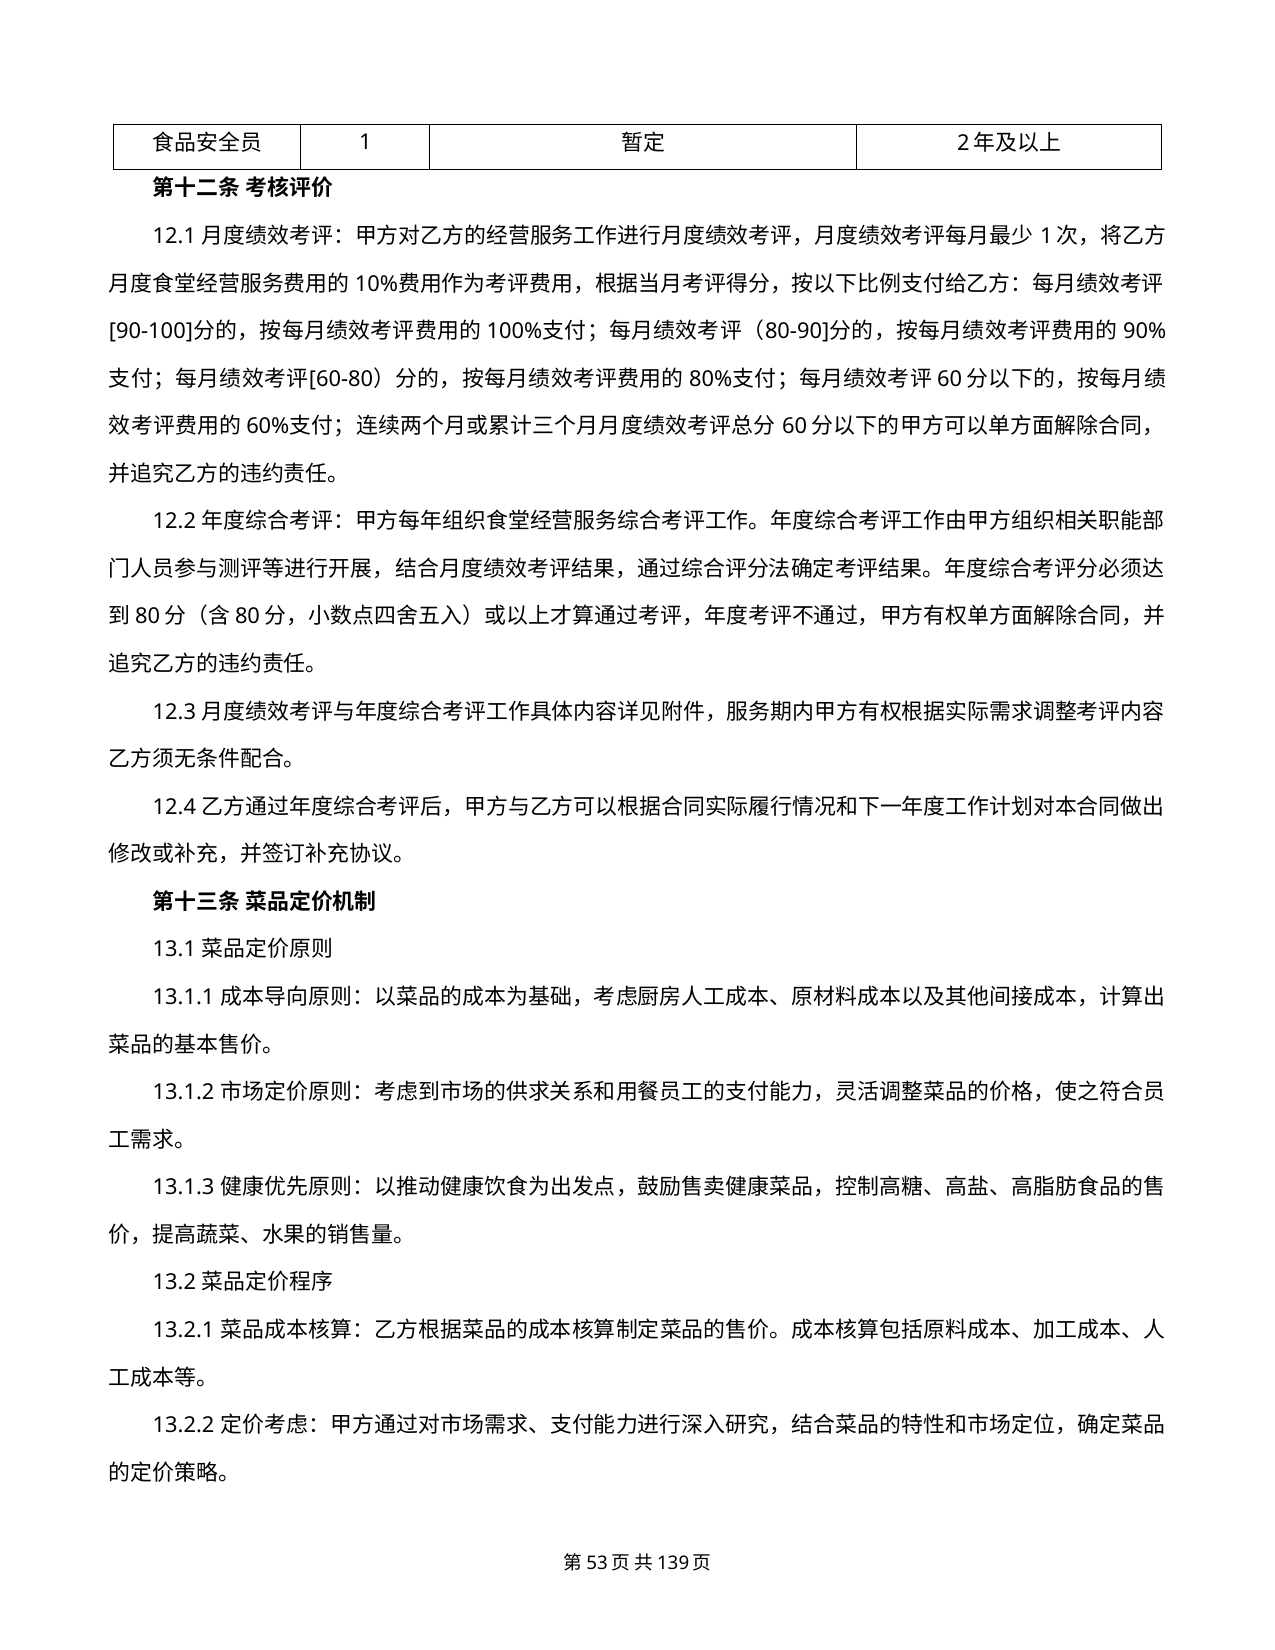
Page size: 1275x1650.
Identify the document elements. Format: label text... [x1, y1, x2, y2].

text 13.2 菜品定价程序 [109, 1264, 1166, 1296]
table_cell 2年及以上 [857, 125, 1161, 169]
text 13.2.1 菜品成本核算：乙方根据菜品的成本核算制定菜品的售价。成本核算包括原料成本、加工成本、人工成本等。 [109, 1312, 1166, 1391]
text 12.4 乙方通过年度综合考评后，甲方与乙方可以根据合同实际履行情况和下一年度工作计划对本合同做出修改或补充，并签订补充协议。 [109, 789, 1166, 868]
text 13.1.1 成本导向原则：以菜品的成本为基础，考虑厨房人工成本、原材料成本以及其他间接成本，计算出菜品的基本售价。 [109, 979, 1166, 1058]
text 13.1 菜品定价原则 [109, 931, 1166, 963]
text 第十二条 考核评价 [109, 170, 1166, 202]
table_cell 食品安全员 [114, 125, 300, 169]
text 13.1.2 市场定价原则：考虑到市场的供求关系和用餐员工的支付能力，灵活调整菜品的价格，使之符合员工需求。 [109, 1074, 1166, 1153]
text 12.2 年度综合考评：甲方每年组织食堂经营服务综合考评工作。年度综合考评工作由甲方组织相关职能部门人员参与测评等进行开展，结合月度绩效考评结果，通过综合评分法确定考评结果。年度综合考评分必须达到80分（含80分，小数点四舍五入）或以上才算通过考评，年度考评不通过，甲方有权单方面解除合同，并追究乙方的违约责任。 [109, 503, 1166, 678]
text 第十三条 菜品定价机制 [109, 884, 1166, 916]
table_cell 暂定 [430, 125, 856, 169]
text 12.3 月度绩效考评与年度综合考评工作具体内容详见附件，服务期内甲方有权根据实际需求调整考评内容，乙方须无条件配合。 [109, 694, 1166, 773]
text 13.1.3 健康优先原则：以推动健康饮食为出发点，鼓励售卖健康菜品，控制高糖、高盐、高脂肪食品的售价，提高蔬菜、水果的销售量。 [109, 1169, 1166, 1248]
text 12.1 月度绩效考评：甲方对乙方的经营服务工作进行月度绩效考评，月度绩效考评每月最少1次，将乙方月度食堂经营服务费用的10%费用作为考评费用，根据当月考评得分，按以下比例支付给乙方：每月绩效考评[90-100]分的，按每月绩效考评费用的100%支付；每月绩效考评（80-90]分的，按每月绩效考评费用的90%支付；每月绩效考评[60-80）分的，按每月绩效考评费用的80%支付；每月绩效考评60分以下的，按每月绩效考评费用的60%支付；连续两个月或累计三个月月度绩效考评总分60分以下的甲方可以单方面解除合同，并追究乙方的违约责任。 [109, 218, 1166, 488]
table_cell 1 [301, 125, 429, 169]
text 13.2.2 定价考虑：甲方通过对市场需求、支付能力进行深入研究，结合菜品的特性和市场定位，确定菜品的定价策略。 [109, 1407, 1166, 1486]
